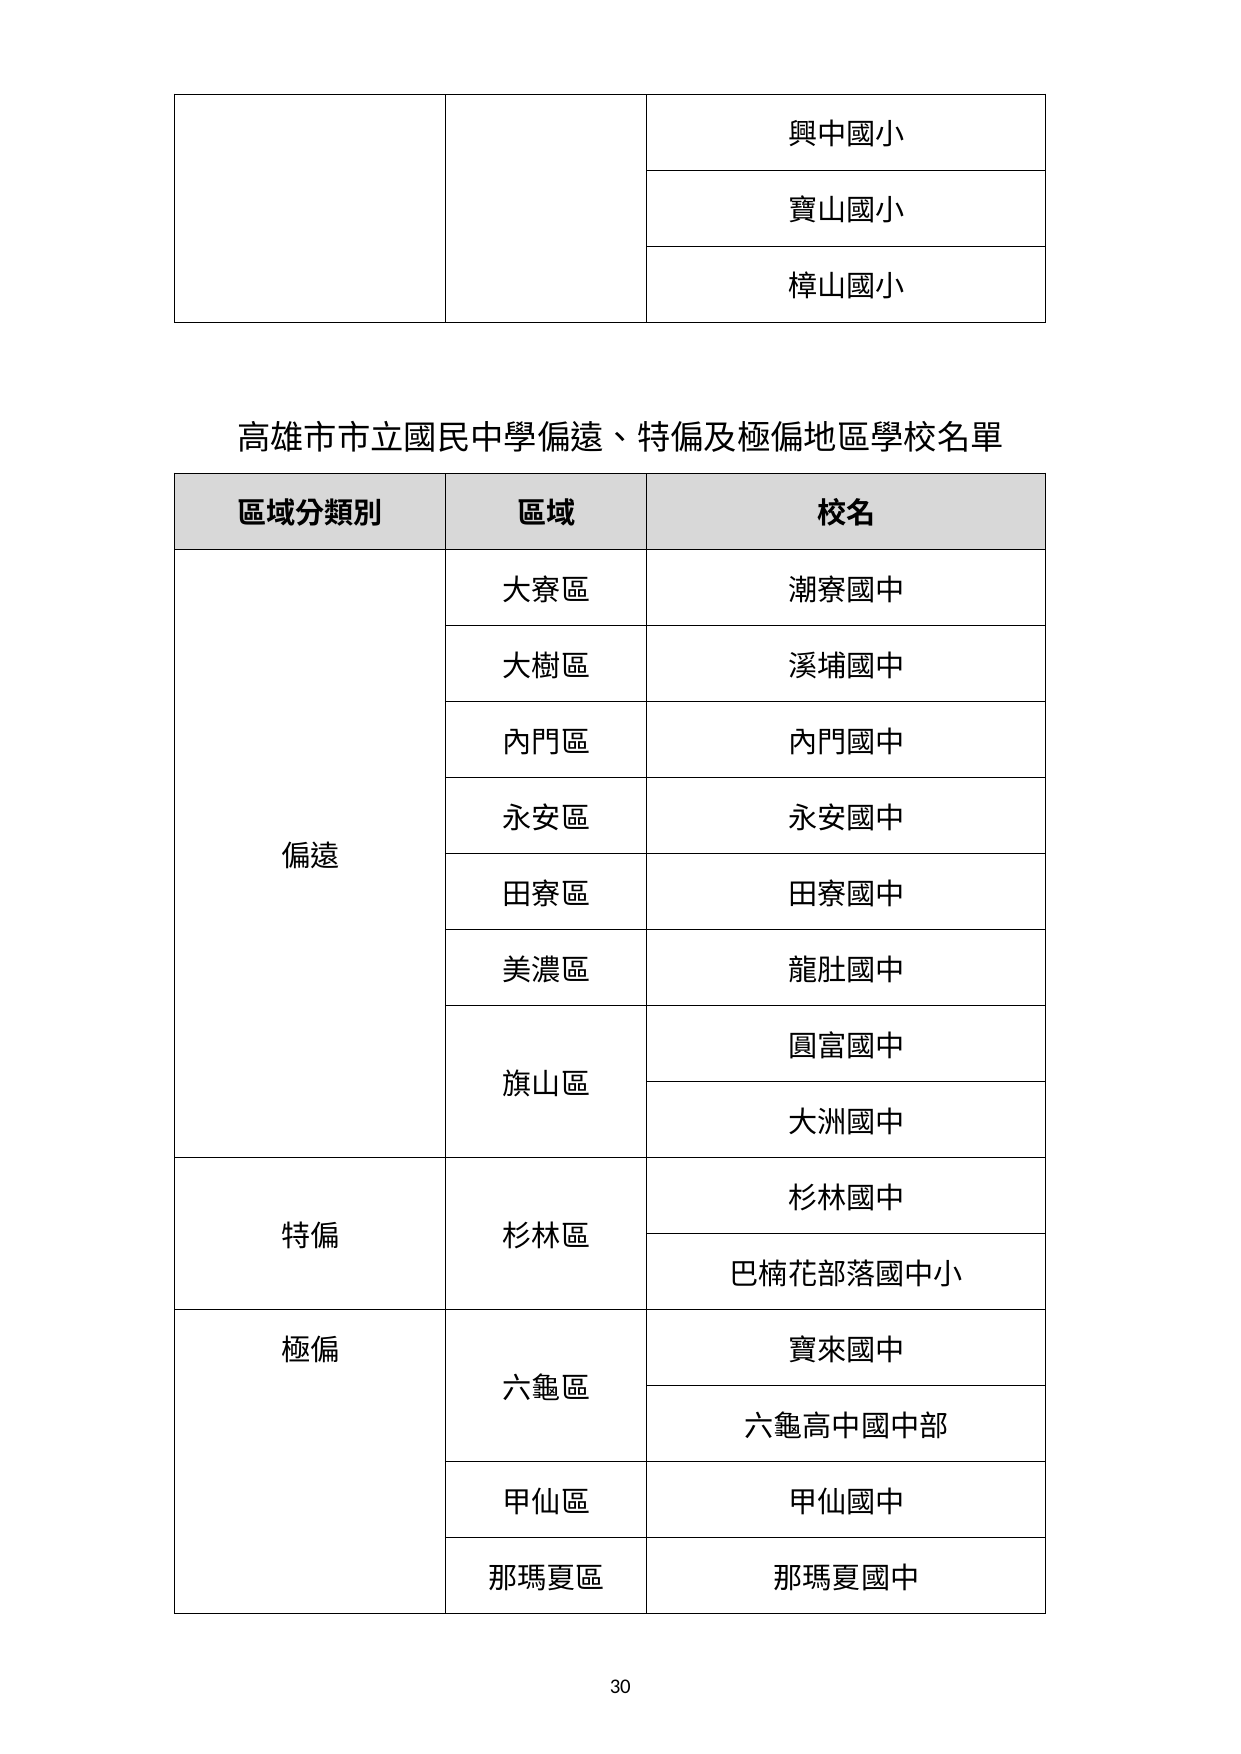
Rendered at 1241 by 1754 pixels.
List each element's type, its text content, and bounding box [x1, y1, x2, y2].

table_cell 內門國中 [647, 702, 1045, 777]
table_cell 潮寮國中 [647, 550, 1045, 625]
table_cell 溪埔國中 [647, 626, 1045, 701]
table_cell 圓富國中 [647, 1006, 1045, 1081]
table_cell 興中國小 [647, 95, 1045, 169]
table_cell 內門區 [446, 702, 646, 777]
table_cell 那瑪夏區 [446, 1538, 646, 1613]
table_header 區域分類別 [175, 474, 445, 549]
table_header 校名 [647, 474, 1045, 549]
table_cell 杉林區 [446, 1158, 646, 1309]
table_cell 美濃區 [446, 930, 646, 1005]
table_cell 巴楠花部落國中小 [647, 1234, 1045, 1309]
table_cell 田寮國中 [647, 854, 1045, 929]
table_cell 龍肚國中 [647, 930, 1045, 1005]
table_cell 極偏 [175, 1310, 445, 1613]
table_cell 那瑪夏國中 [647, 1538, 1045, 1613]
table_cell 六龜高中國中部 [647, 1386, 1045, 1461]
table_cell 永安區 [446, 778, 646, 853]
table_cell 偏遠 [175, 550, 445, 1157]
table_cell 旗山區 [446, 1006, 646, 1157]
table_cell 大寮區 [446, 550, 646, 625]
table_cell 永安國中 [647, 778, 1045, 853]
table_header 區域 [446, 474, 646, 549]
table_cell 大洲國中 [647, 1082, 1045, 1157]
table_cell 寶來國中 [647, 1310, 1045, 1385]
text 高雄市市立國民中學偏遠、特偏及極偏地區學校名單 [89, 398, 1152, 473]
table_cell 六龜區 [446, 1310, 646, 1461]
table_cell 田寮區 [446, 854, 646, 929]
table_cell 甲仙區 [446, 1462, 646, 1537]
table_cell 特偏 [175, 1158, 445, 1309]
table_cell 杉林國中 [647, 1158, 1045, 1233]
table_cell 甲仙國中 [647, 1462, 1045, 1537]
table_cell 樟山國小 [647, 247, 1045, 322]
table_cell 大樹區 [446, 626, 646, 701]
table_cell 寶山國小 [647, 171, 1045, 246]
